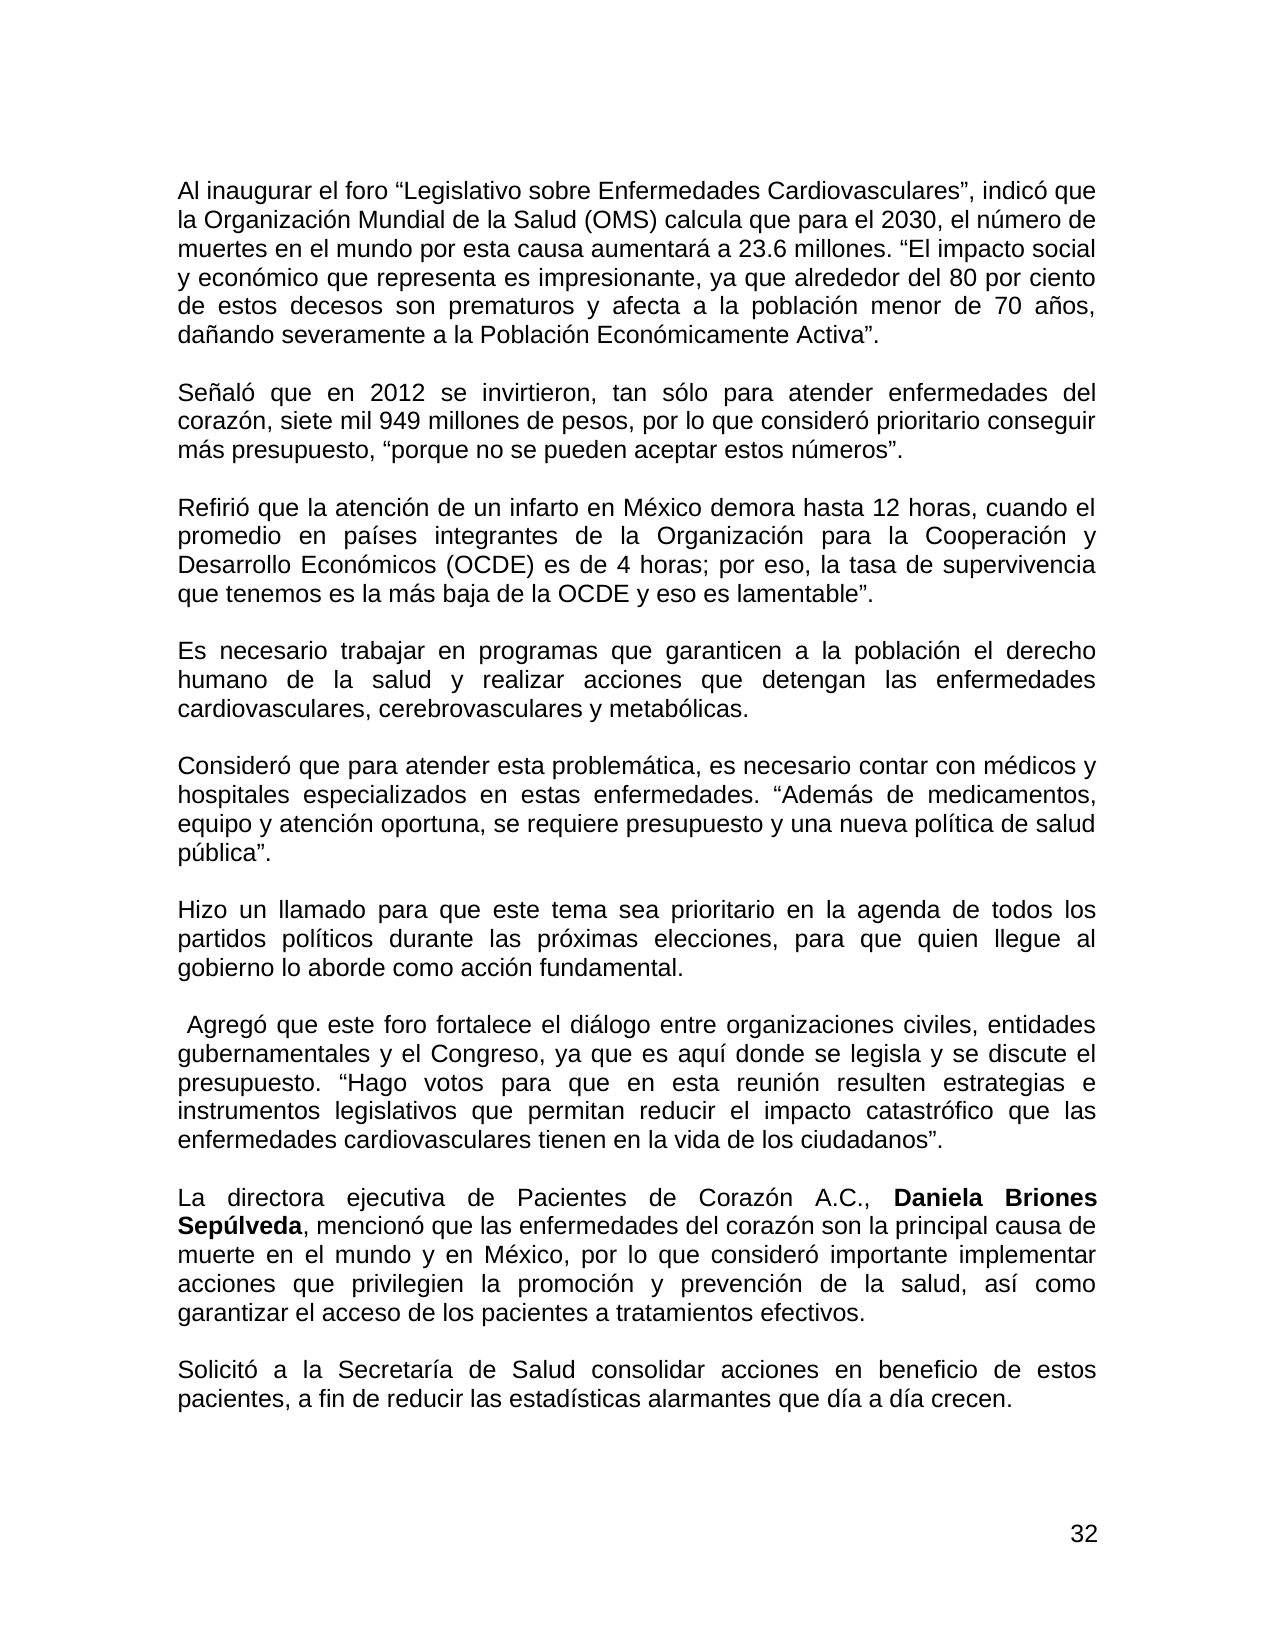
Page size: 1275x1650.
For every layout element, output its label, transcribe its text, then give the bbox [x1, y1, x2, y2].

text Solicitó a la Secretaría de Salud consolidar acciones en beneficio de estos pacientes, a fin de reducir las estadísticas alarmantes que día a día crecen. [177, 1355, 1098, 1413]
text Refirió que la atención de un infarto en México demora hasta 12 horas, cuando el promedio en países integrantes de la Organización para la Cooperación y Desarrollo Económicos (OCDE) es de 4 horas; por eso, la tasa de supervivencia que tenemos es la más baja de la OCDE y eso es lamentable”. [177, 493, 1098, 608]
text Agregó que este foro fortalece el diálogo entre organizaciones civiles, entidades gubernamentales y el Congreso, ya que es aquí donde se legisla y se discute el presupuesto. “Hago votos para que en esta reunión resulten estrategias e instrumentos legislativos que permitan reducir el impacto catastrófico que las enfermedades cardiovasculares tienen en la vida de los ciudadanos”. [177, 1010, 1098, 1154]
text Al inaugurar el foro “Legislativo sobre Enfermedades Cardiovasculares”, indicó que la Organización Mundial de la Salud (OMS) calcula que para el 2030, el número de muertes en el mundo por esta causa aumentará a 23.6 millones. “El impacto social y económico que representa es impresionante, ya que alrededor del 80 por ciento de estos decesos son prematuros y afecta a la población menor de 70 años, dañando severamente a la Población Económicamente Activa”. [177, 176, 1098, 349]
text Consideró que para atender esta problemática, es necesario contar con médicos y hospitales especializados en estas enfermedades. “Además de medicamentos, equipo y atención oportuna, se requiere presupuesto y una nueva política de salud pública”. [177, 751, 1098, 866]
text Hizo un llamado para que este tema sea prioritario en la agenda de todos los partidos políticos durante las próximas elecciones, para que quien llegue al gobierno lo aborde como acción fundamental. [177, 895, 1098, 981]
text Señaló que en 2012 se invirtieron, tan sólo para atender enfermedades del corazón, siete mil 949 millones de pesos, por lo que consideró prioritario conseguir más presupuesto, “porque no se pueden aceptar estos números”. [177, 378, 1098, 464]
text Es necesario trabajar en programas que garanticen a la población el derecho humano de la salud y realizar acciones que detengan las enfermedades cardiovasculares, cerebrovasculares y metabólicas. [177, 636, 1098, 723]
text La directora ejecutiva de Pacientes de Corazón A.C., Daniela Briones Sepúlveda, mencionó que las enfermedades del corazón son la principal causa de muerte en el mundo y en México, por lo que consideró importante implementar acciones que privilegien la promoción y prevención de la salud, así como garantizar el acceso de los pacientes a tratamientos efectivos. [177, 1183, 1098, 1326]
